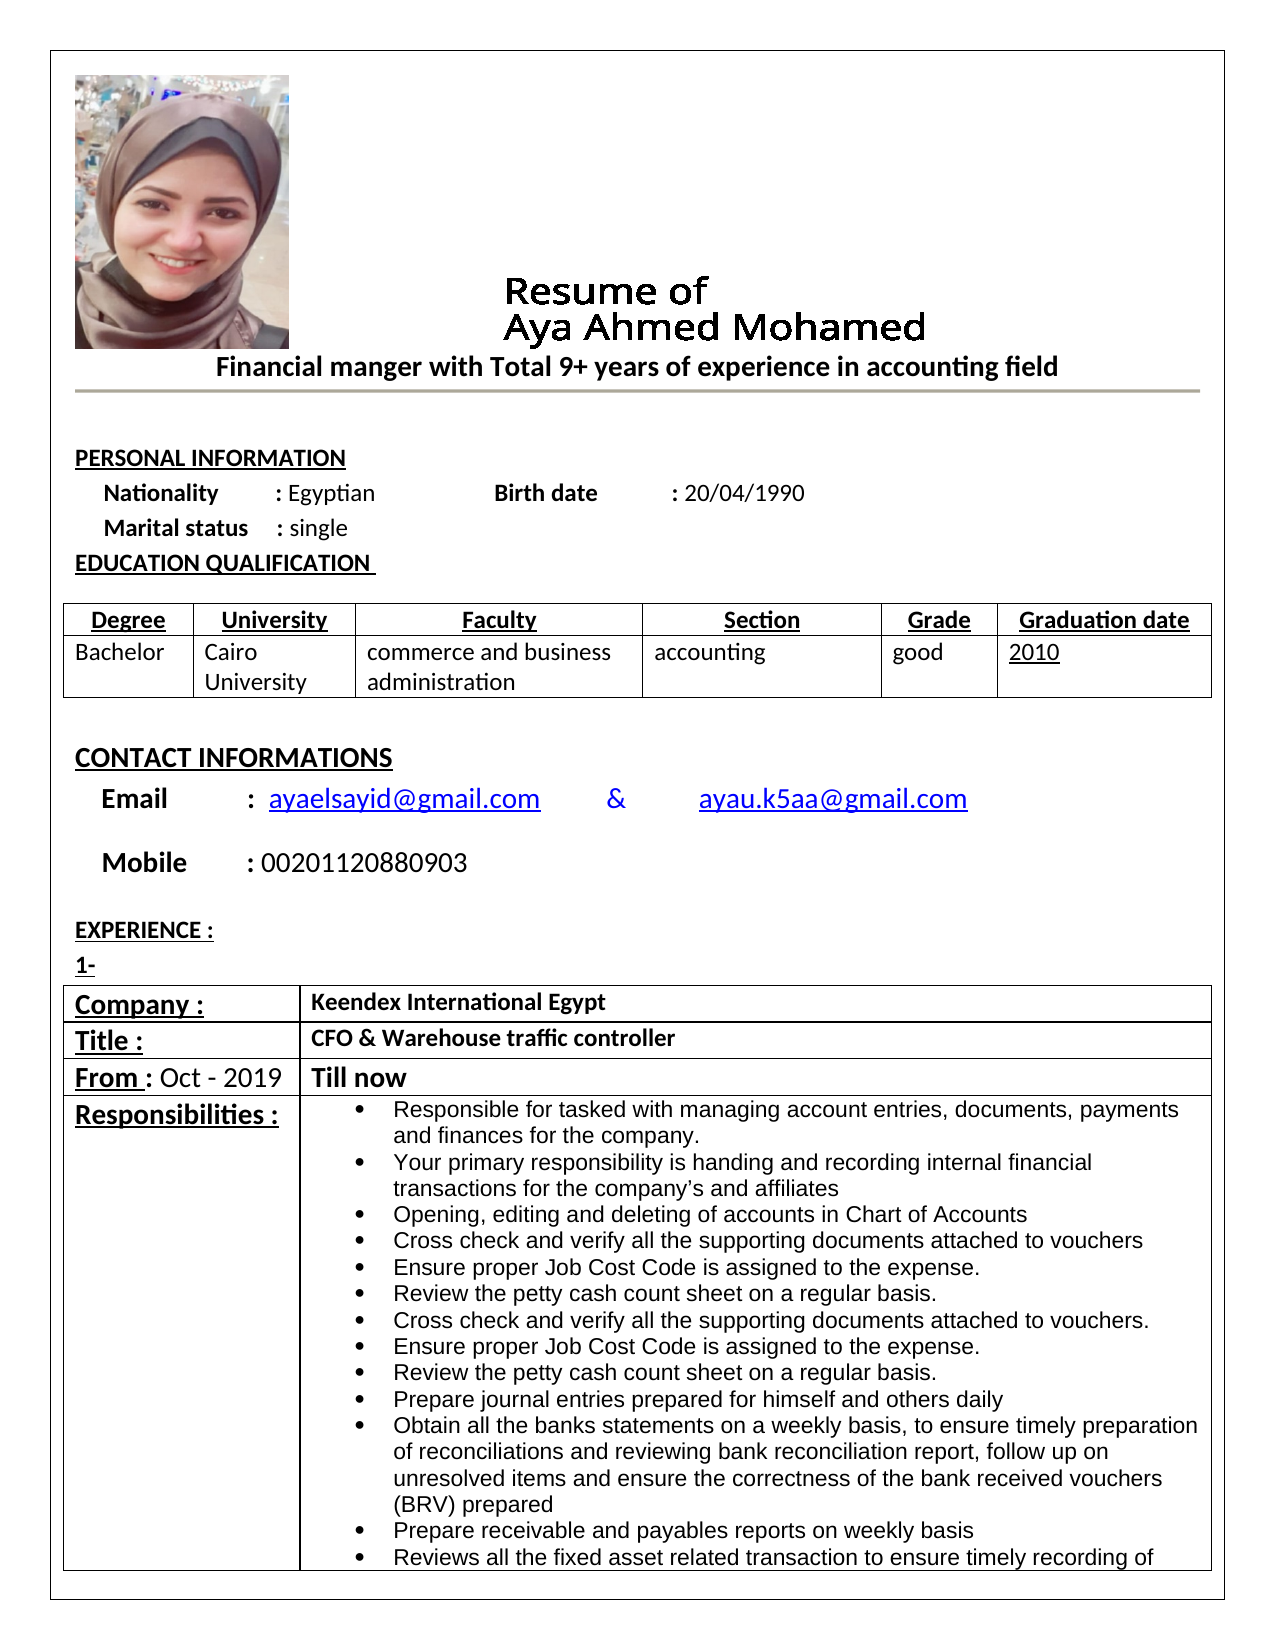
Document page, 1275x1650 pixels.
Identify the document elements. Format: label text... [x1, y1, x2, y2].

table_cell good [882, 636, 997, 697]
text Email : ayaelsayid@gmail.com & ayau.k5aa@gmail.com [75, 780, 1200, 815]
text Nationality : Egyptian Birth date : 20/04/1990 [75, 477, 1200, 508]
table_header Grade [882, 604, 997, 635]
table_cell Title : [64, 1023, 299, 1058]
text Mobile : 00201120880903 [75, 844, 1200, 880]
table_header Faculty [356, 604, 642, 635]
text Financial manger with Total 9+ years of experience in accounting field [75, 348, 1200, 384]
table_header Company : [64, 986, 299, 1021]
table_cell From : Oct - 2019 [64, 1059, 299, 1095]
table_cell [301, 1096, 1211, 1570]
table_cell Responsibilities : [64, 1096, 299, 1570]
table_cell commerce and business administration [356, 636, 642, 697]
table_header Graduation date [998, 604, 1211, 635]
text CONTACT INFORMATIONS [75, 739, 1200, 774]
table_cell Cairo University [194, 636, 355, 697]
text Marital status : single [75, 512, 1200, 543]
table_header Section [643, 604, 881, 635]
table_cell Till now [301, 1059, 1211, 1095]
text PERSONAL INFORMATION [75, 442, 1200, 473]
table_header University [194, 604, 355, 635]
table_cell accounting [643, 636, 881, 697]
table_cell CFO & Warehouse traffic controller [301, 1023, 1211, 1058]
table_cell Bachelor [64, 636, 193, 697]
text EXPERIENCE : [75, 915, 1200, 945]
picture [75, 75, 289, 349]
table_cell 2010 [998, 636, 1211, 697]
table_header Keendex International Egypt [301, 986, 1211, 1021]
text 1- [75, 950, 1200, 980]
text EDUCATION QUALIFICATION [75, 547, 1200, 578]
table_header Degree [64, 604, 193, 635]
